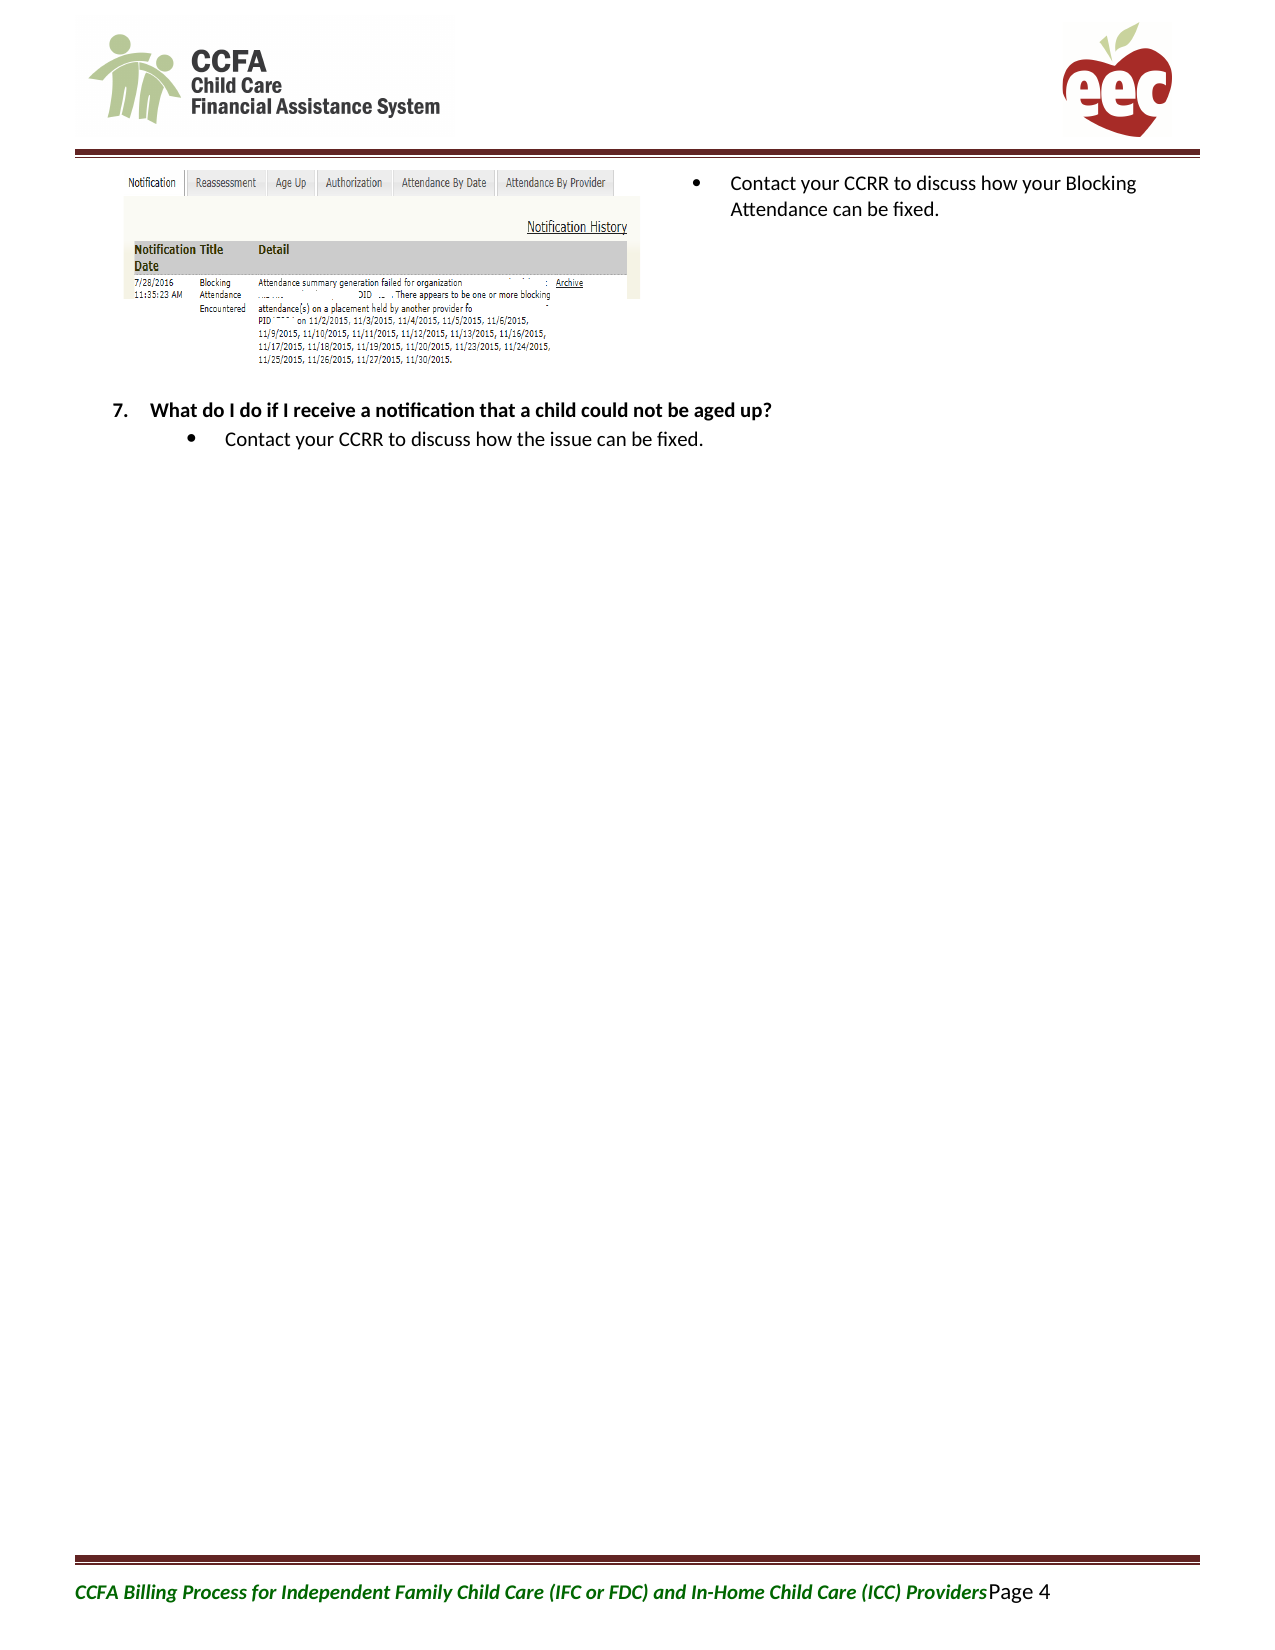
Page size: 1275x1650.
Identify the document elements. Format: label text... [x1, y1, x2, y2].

table_header Contact your CCRR to discuss how your Blocking Attendance can be fixed. [655, 158, 1211, 372]
picture [123, 170, 641, 372]
picture [75, 15, 456, 137]
table_header [113, 158, 655, 372]
list Contact your CCRR to discuss how the issue can be fixed. [187, 427, 1200, 452]
picture [1062, 22, 1172, 137]
list What do I do if I receive a notification that a child could not be aged up? [112, 397, 1200, 423]
